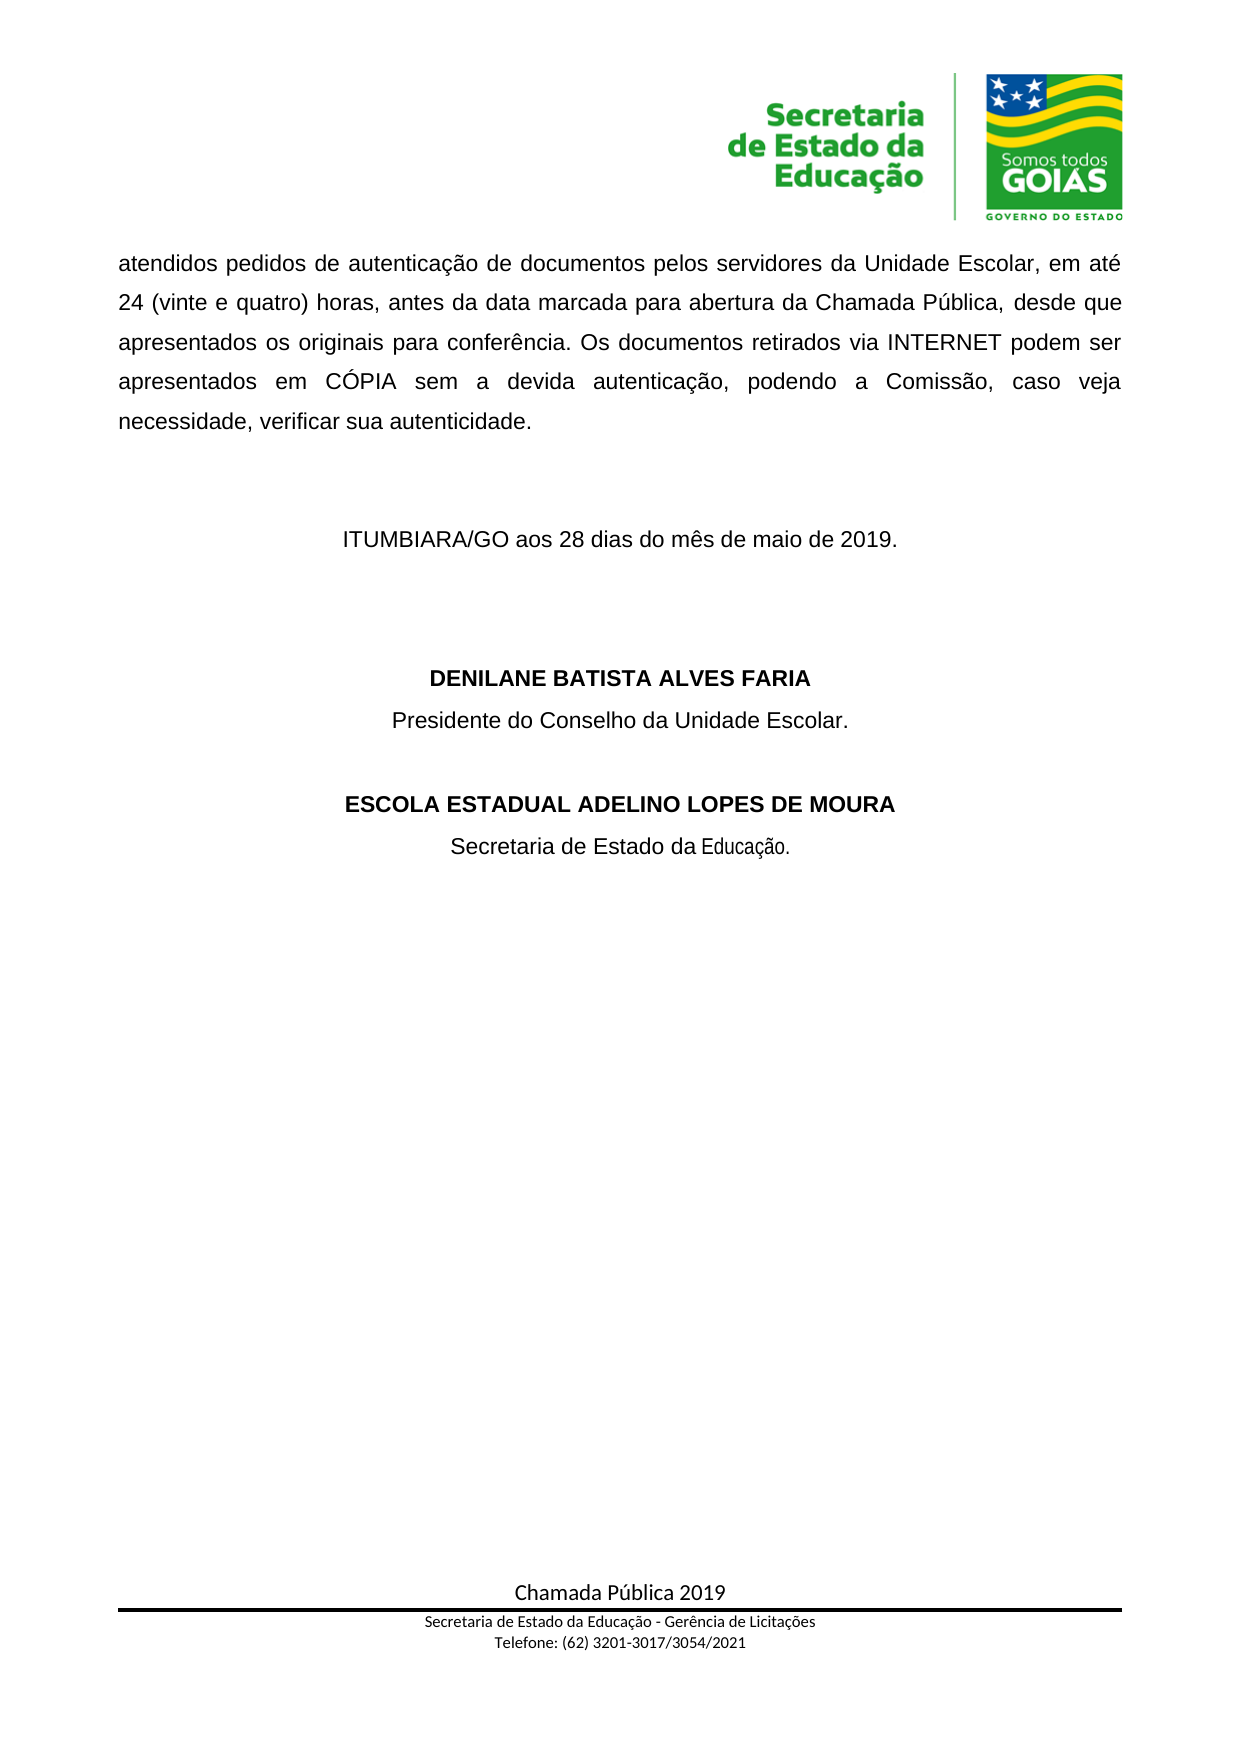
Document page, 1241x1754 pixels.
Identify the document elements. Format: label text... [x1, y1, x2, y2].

picture [727, 73, 1123, 222]
text Secretaria de Estado da Educação. [118, 833, 1122, 859]
text Presidente do Conselho da Unidade Escolar. [118, 707, 1122, 733]
text DENILANE BATISTA ALVES FARIA [118, 665, 1122, 692]
text ITUMBIARA/GO aos 28 dias do mês de maio de 2019. [118, 526, 1122, 552]
text ESCOLA ESTADUAL ADELINO LOPES DE MOURA [118, 791, 1122, 817]
